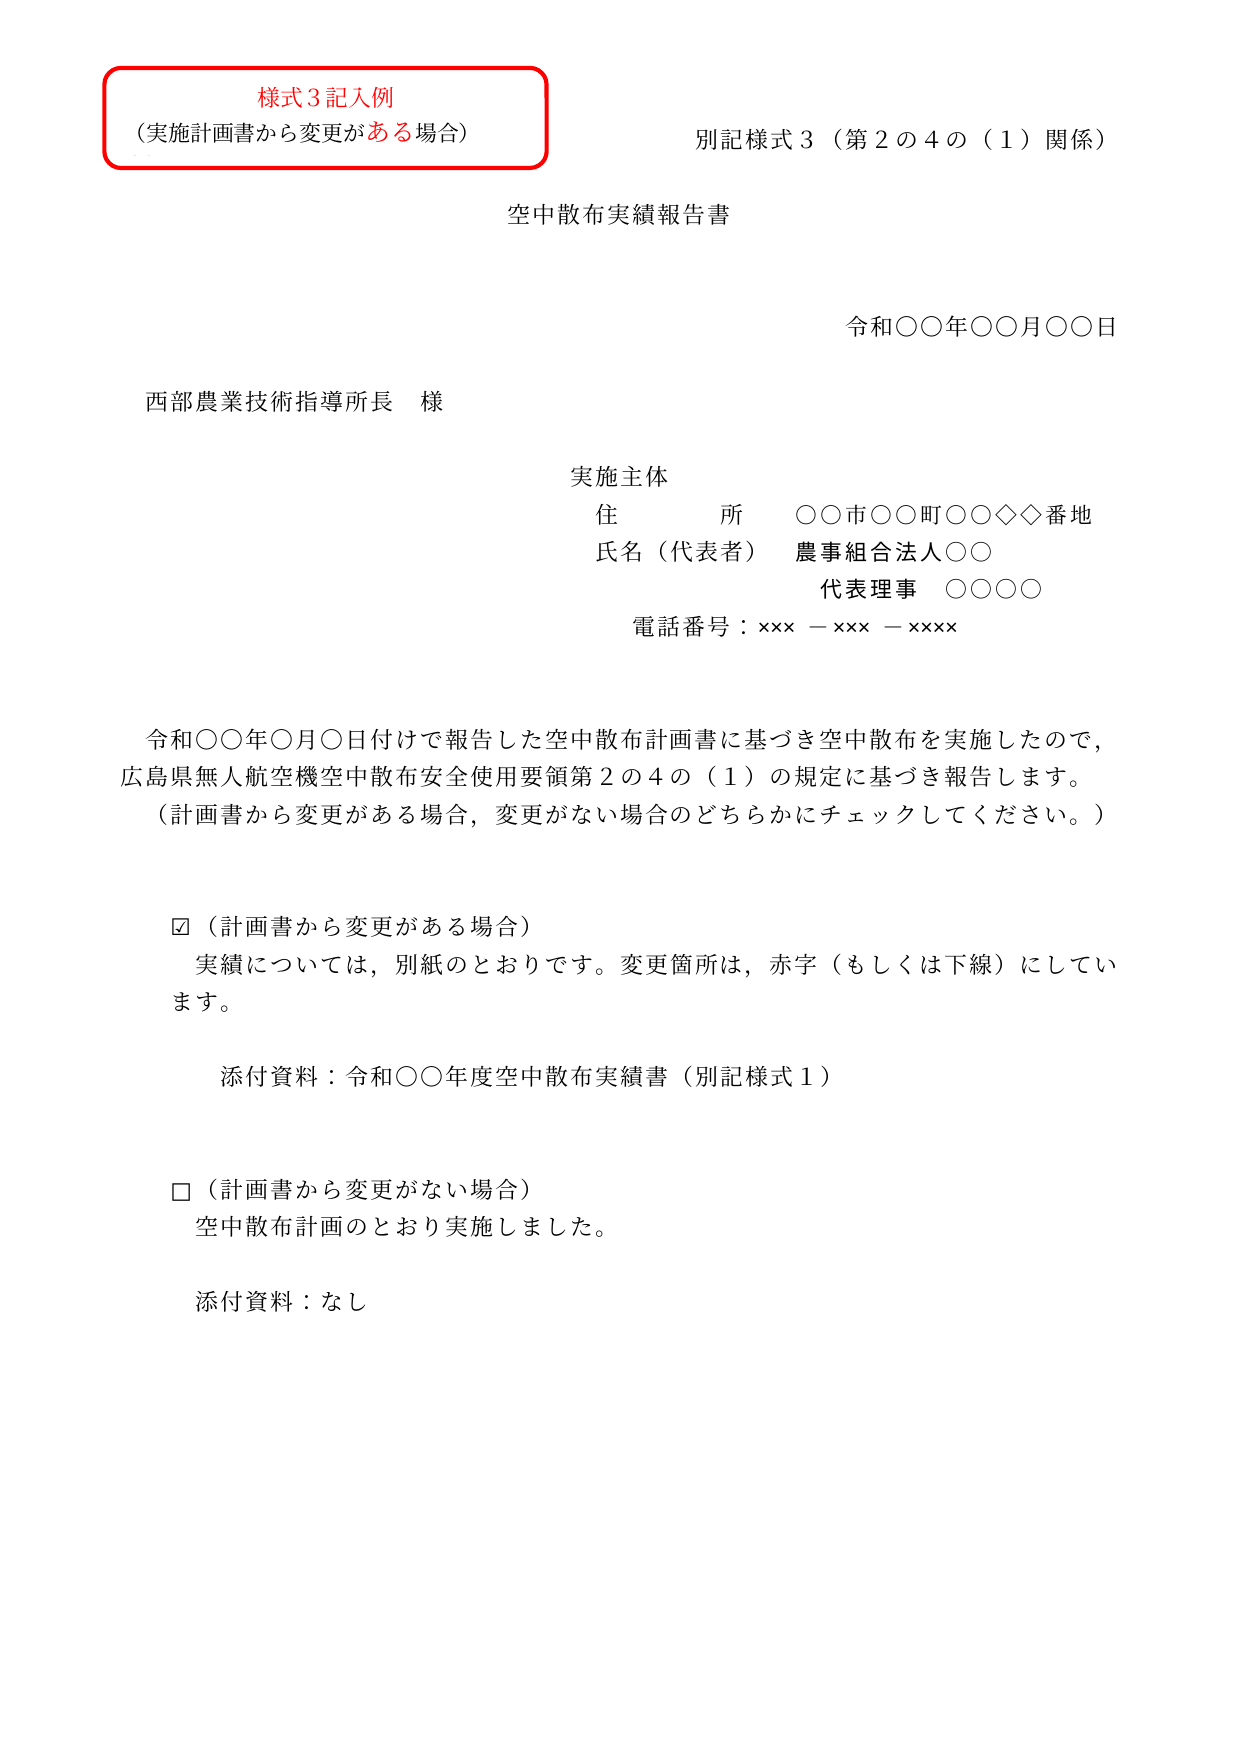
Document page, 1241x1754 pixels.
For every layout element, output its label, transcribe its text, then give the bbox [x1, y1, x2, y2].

text 別記様式３（第２の４の（１）関係） [549, 119, 1120, 157]
text 実施主体 [120, 457, 1120, 494]
text 実績については，別紙のとおりです。変更箇所は，赤字（もしくは下線）にしています。 [169, 944, 1120, 1019]
text 住 所 ○○市○○町○○◇◇番地 [120, 494, 1120, 532]
text 空中散布計画のとおり実施しました。 [120, 1207, 1120, 1244]
text 令和〇〇年〇月〇日付けで報告した空中散布計画書に基づき空中散布を実施したので，広島県無人航空機空中散布安全使用要領第２の４の（１）の規定に基づき報告します。 [120, 719, 1120, 794]
text 添付資料：令和〇〇年度空中散布実績書（別記様式１） [120, 1057, 1120, 1094]
text 代表理事 ○○○○ [120, 569, 1120, 607]
text 空中散布実績報告書 [120, 194, 1120, 232]
text □（計画書から変更がない場合） [120, 1169, 1120, 1207]
text ☑（計画書から変更がある場合） [120, 907, 1120, 944]
text 令和〇〇年〇〇月〇〇日 [120, 307, 1120, 344]
text 氏名（代表者） 農事組合法人○○ [120, 532, 1120, 569]
text 西部農業技術指導所長 様 [120, 382, 1120, 419]
text 電話番号：×××－×××－×××× [192, 607, 1120, 644]
text 添付資料：なし [120, 1282, 1120, 1319]
text （計画書から変更がある場合，変更がない場合のどちらかにチェックしてください。） [120, 794, 1120, 832]
